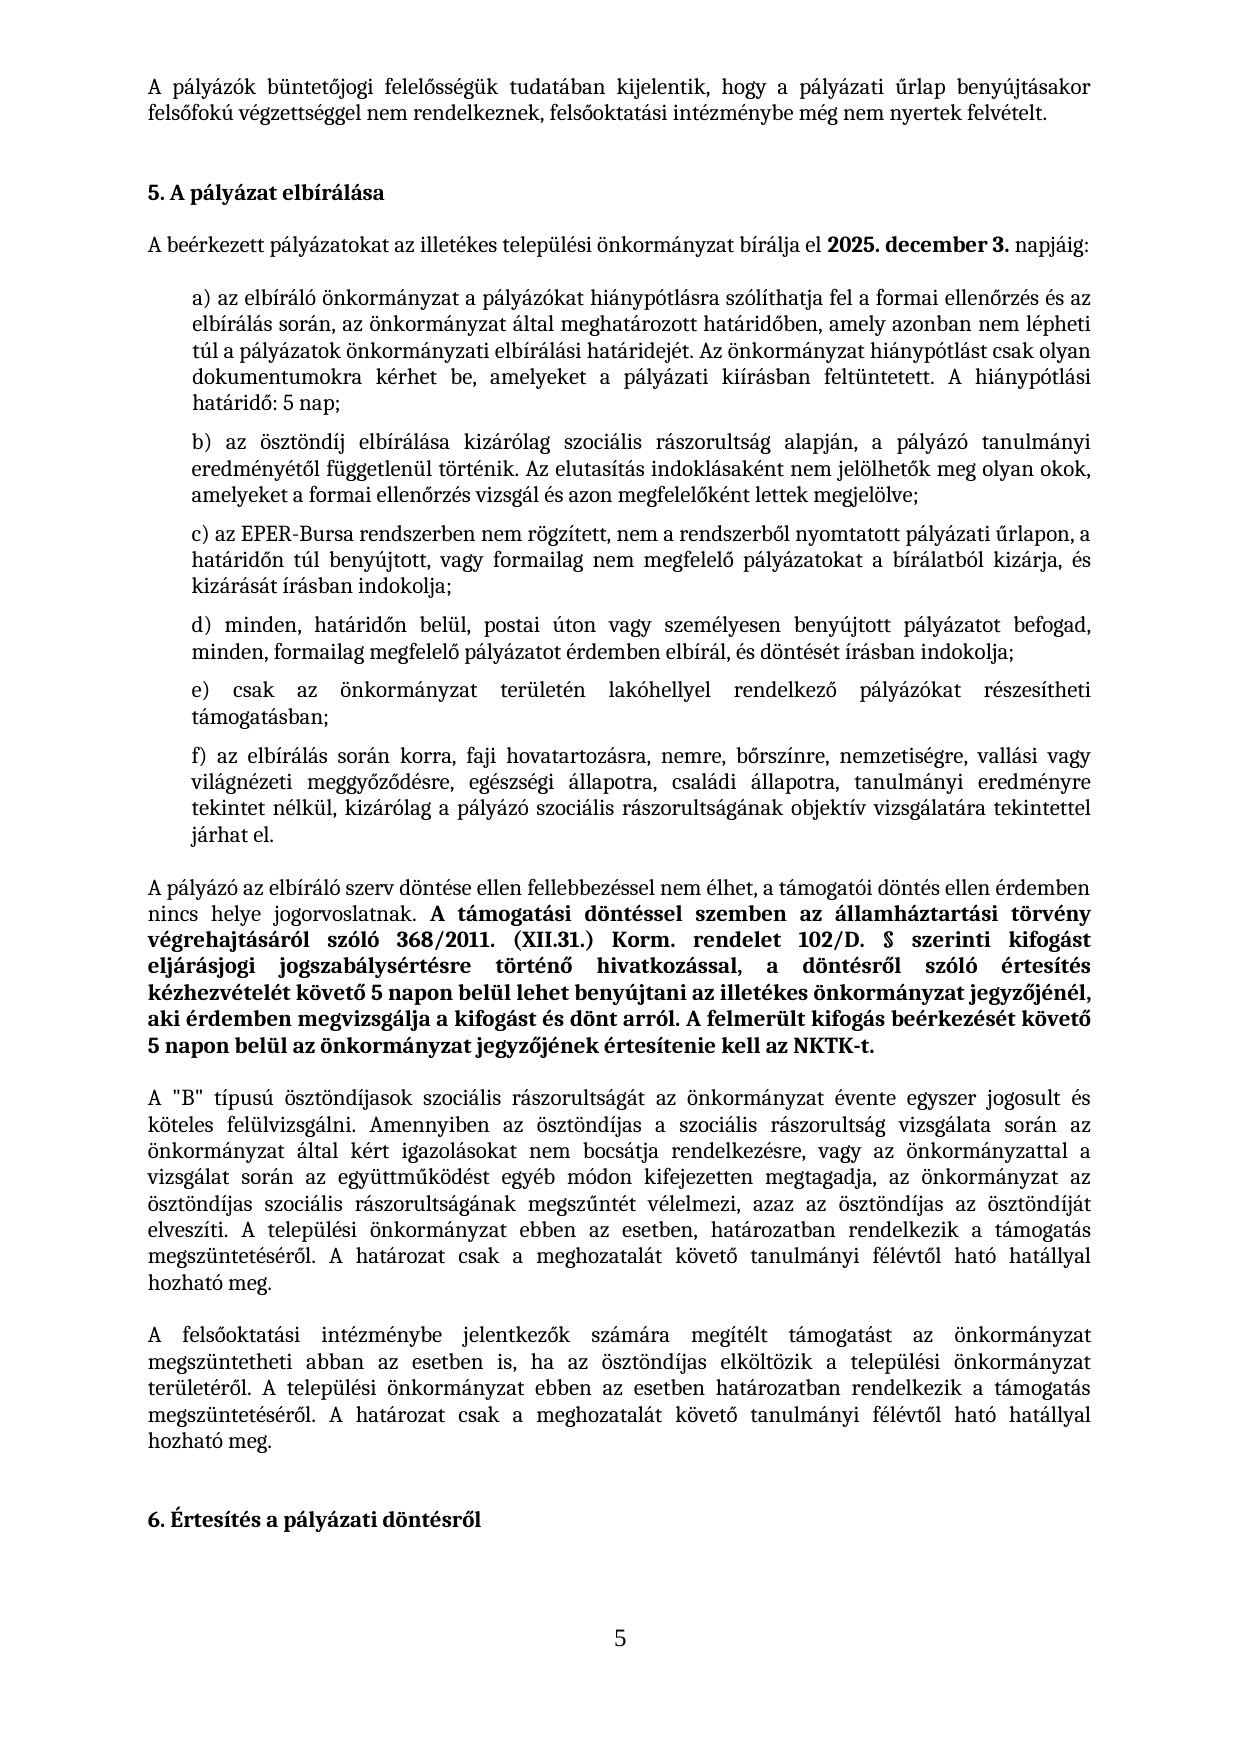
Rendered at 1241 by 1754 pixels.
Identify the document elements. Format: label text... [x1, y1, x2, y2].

text A pályázó az elbíráló szerv döntése ellen fellebbezéssel nem élhet, a támogatói döntés ellen érdemben nincs helye jogorvoslatnak. A támogatási döntéssel szemben az államháztartási törvény végrehajtásáról szóló 368/2011. (XII.31.) Korm. rendelet 102/D. § szerinti kifogást eljárásjogi jogszabálysértésre történő hivatkozással, a döntésről szóló értesítés kézhezvételét követő 5 napon belül lehet benyújtani az illetékes önkormányzat jegyzőjénél, aki érdemben megvizsgálja a kifogást és dönt arról. A felmerült kifogás beérkezését követő 5 napon belül az önkormányzat jegyzőjének értesítenie kell az NKTK-t. [148, 874, 1092, 1059]
text d) minden, határidőn belül, postai úton vagy személyesen benyújtott pályázatot befogad, minden, formailag megfelelő pályázatot érdemben elbírál, és döntését írásban indokolja; [191, 612, 1092, 665]
text A "B" típusú ösztöndíjasok szociális rászorultságát az önkormányzat évente egyszer jogosult és köteles felülvizsgálni. Amennyiben az ösztöndíjas a szociális rászorultság vizsgálata során az önkormányzat által kért igazolásokat nem bocsátja rendelkezésre, vagy az önkormányzattal a vizsgálat során az együttműködést egyéb módon kifejezetten megtagadja, az önkormányzat az ösztöndíjas szociális rászorultságának megszűntét vélelmezi, azaz az ösztöndíjas az ösztöndíját elveszíti. A települési önkormányzat ebben az esetben, határozatban rendelkezik a támogatás megszüntetéséről. A határozat csak a meghozatalát követő tanulmányi félévtől ható hatállyal hozható meg. [148, 1085, 1092, 1296]
text e) csak az önkormányzat területén lakóhellyel rendelkező pályázókat részesítheti támogatásban; [191, 677, 1092, 730]
text c) az EPER-Bursa rendszerben nem rögzített, nem a rendszerből nyomtatott pályázati űrlapon, a határidőn túl benyújtott, vagy formailag nem megfelelő pályázatokat a bírálatból kizárja, és kizárását írásban indokolja; [191, 521, 1092, 599]
text 6. Értesítés a pályázati döntésről [148, 1507, 1092, 1533]
text 5. A pályázat elbírálása [148, 179, 1092, 206]
text A beérkezett pályázatokat az illetékes települési önkormányzat bírálja el 2025. december 3. napjáig: [148, 232, 1092, 258]
text f) az elbírálás során korra, faji hovatartozásra, nemre, bőrszínre, nemzetiségre, vallási vagy világnézeti meggyőződésre, egészségi állapotra, családi állapotra, tanulmányi eredményre tekintet nélkül, kizárólag a pályázó szociális rászorultságának objektív vizsgálatára tekintettel járhat el. [191, 742, 1092, 848]
text b) az ösztöndíj elbírálása kizárólag szociális rászorultság alapján, a pályázó tanulmányi eredményétől függetlenül történik. Az elutasítás indoklásaként nem jelölhetők meg olyan okok, amelyeket a formai ellenőrzés vizsgál és azon megfelelőként lettek megjelölve; [191, 429, 1092, 508]
text A felsőoktatási intézménybe jelentkezők számára megítélt támogatást az önkormányzat megszüntetheti abban az esetben is, ha az ösztöndíjas elköltözik a települési önkormányzat területéről. A települési önkormányzat ebben az esetben határozatban rendelkezik a támogatás megszüntetéséről. A határozat csak a meghozatalát követő tanulmányi félévtől ható hatállyal hozható meg. [148, 1322, 1092, 1454]
text A pályázók büntetőjogi felelősségük tudatában kijelentik, hogy a pályázati űrlap benyújtásakor felsőfokú végzettséggel nem rendelkeznek, felsőoktatási intézménybe még nem nyertek felvételt. [148, 74, 1092, 127]
text a) az elbíráló önkormányzat a pályázókat hiánypótlásra szólíthatja fel a formai ellenőrzés és az elbírálás során, az önkormányzat által meghatározott határidőben, amely azonban nem lépheti túl a pályázatok önkormányzati elbírálási határidejét. Az önkormányzat hiánypótlást csak olyan dokumentumokra kérhet be, amelyeket a pályázati kiírásban feltüntetett. A hiánypótlási határidő: 5 nap; [192, 285, 1092, 416]
